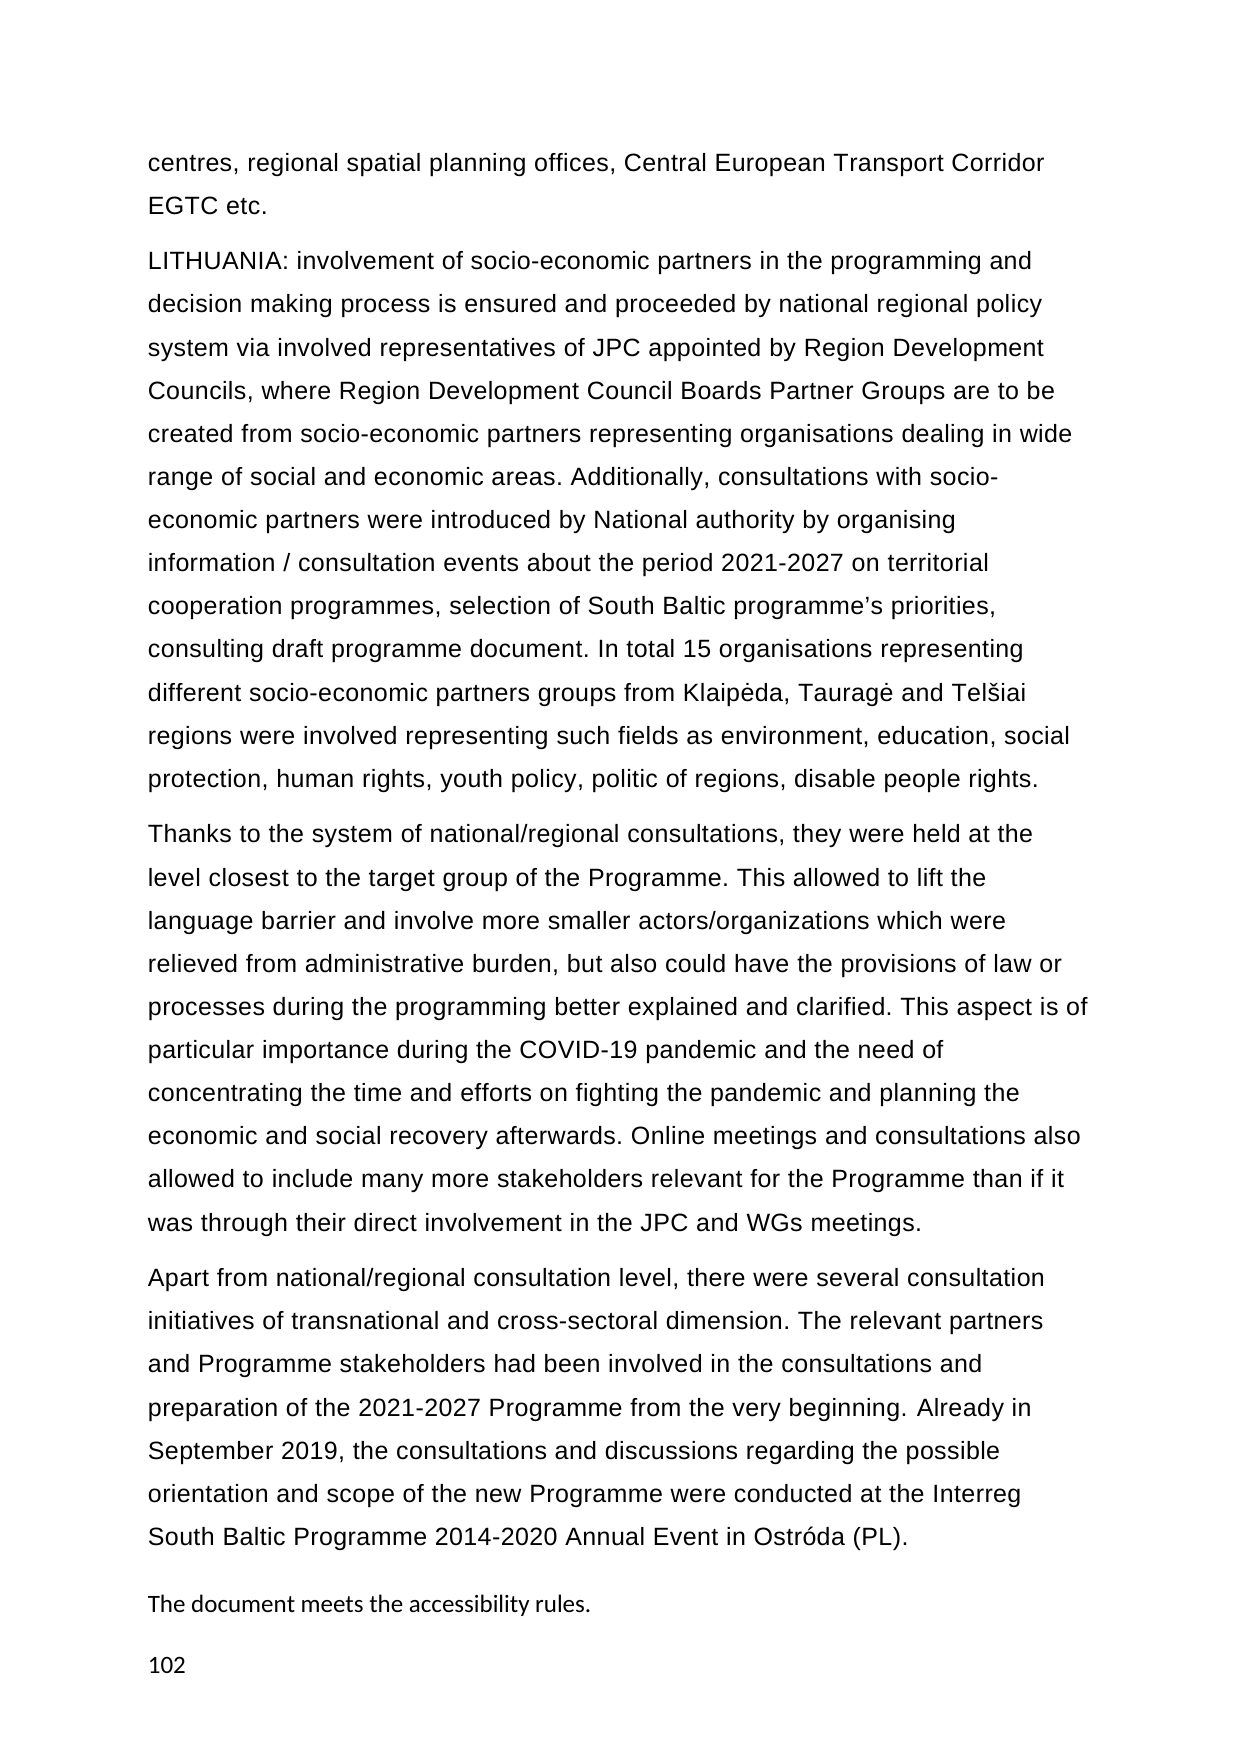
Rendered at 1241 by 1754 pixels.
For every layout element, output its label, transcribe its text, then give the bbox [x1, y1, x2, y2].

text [148, 148, 1093, 219]
text Thanks to the system of national/regional consultations, they were held at the level closest to the target group of the Programme. This allowed to lift the language barrier and involve more smaller actors/organizations which were relieved from administrative burden, but also could have the provisions of law or processes during the programming better explained and clarified. This aspect is of particular importance during the COVID-19 pandemic and the need of concentrating the time and efforts on fighting the pandemic and planning the economic and social recovery afterwards. Online meetings and consultations also allowed to include many more stakeholders relevant for the Programme than if it was through their direct involvement in the JPC and WGs meetings. [148, 819, 1093, 1236]
text LITHUANIA: involvement of socio-economic partners in the programming and decision making process is ensured and proceeded by national regional policy system via involved representatives of JPC appointed by Region Development Councils, where Region Development Council Boards Partner Groups are to be created from socio-economic partners representing organisations dealing in wide range of social and economic areas. Additionally, consultations with socio-economic partners were introduced by National authority by organising information / consultation events about the period 2021-2027 on territorial cooperation programmes, selection of South Baltic programme’s priorities, consulting draft programme document. In total 15 organisations representing different socio-economic partners groups from Klaipėda, Tauragė and Telšiai regions were involved representing such fields as environment, education, social protection, human rights, youth policy, politic of regions, disable people rights. [148, 246, 1093, 793]
text Apart from national/regional consultation level, there were several consultation initiatives of transnational and cross-sectoral dimension. The relevant partners and Programme stakeholders had been involved in the consultations and preparation of the 2021-2027 Programme from the very beginning. Already in September 2019, the consultations and discussions regarding the possible orientation and scope of the new Programme were conducted at the Interreg South Baltic Programme 2014-2020 Annual Event in Ostróda (PL). [148, 1263, 1093, 1551]
